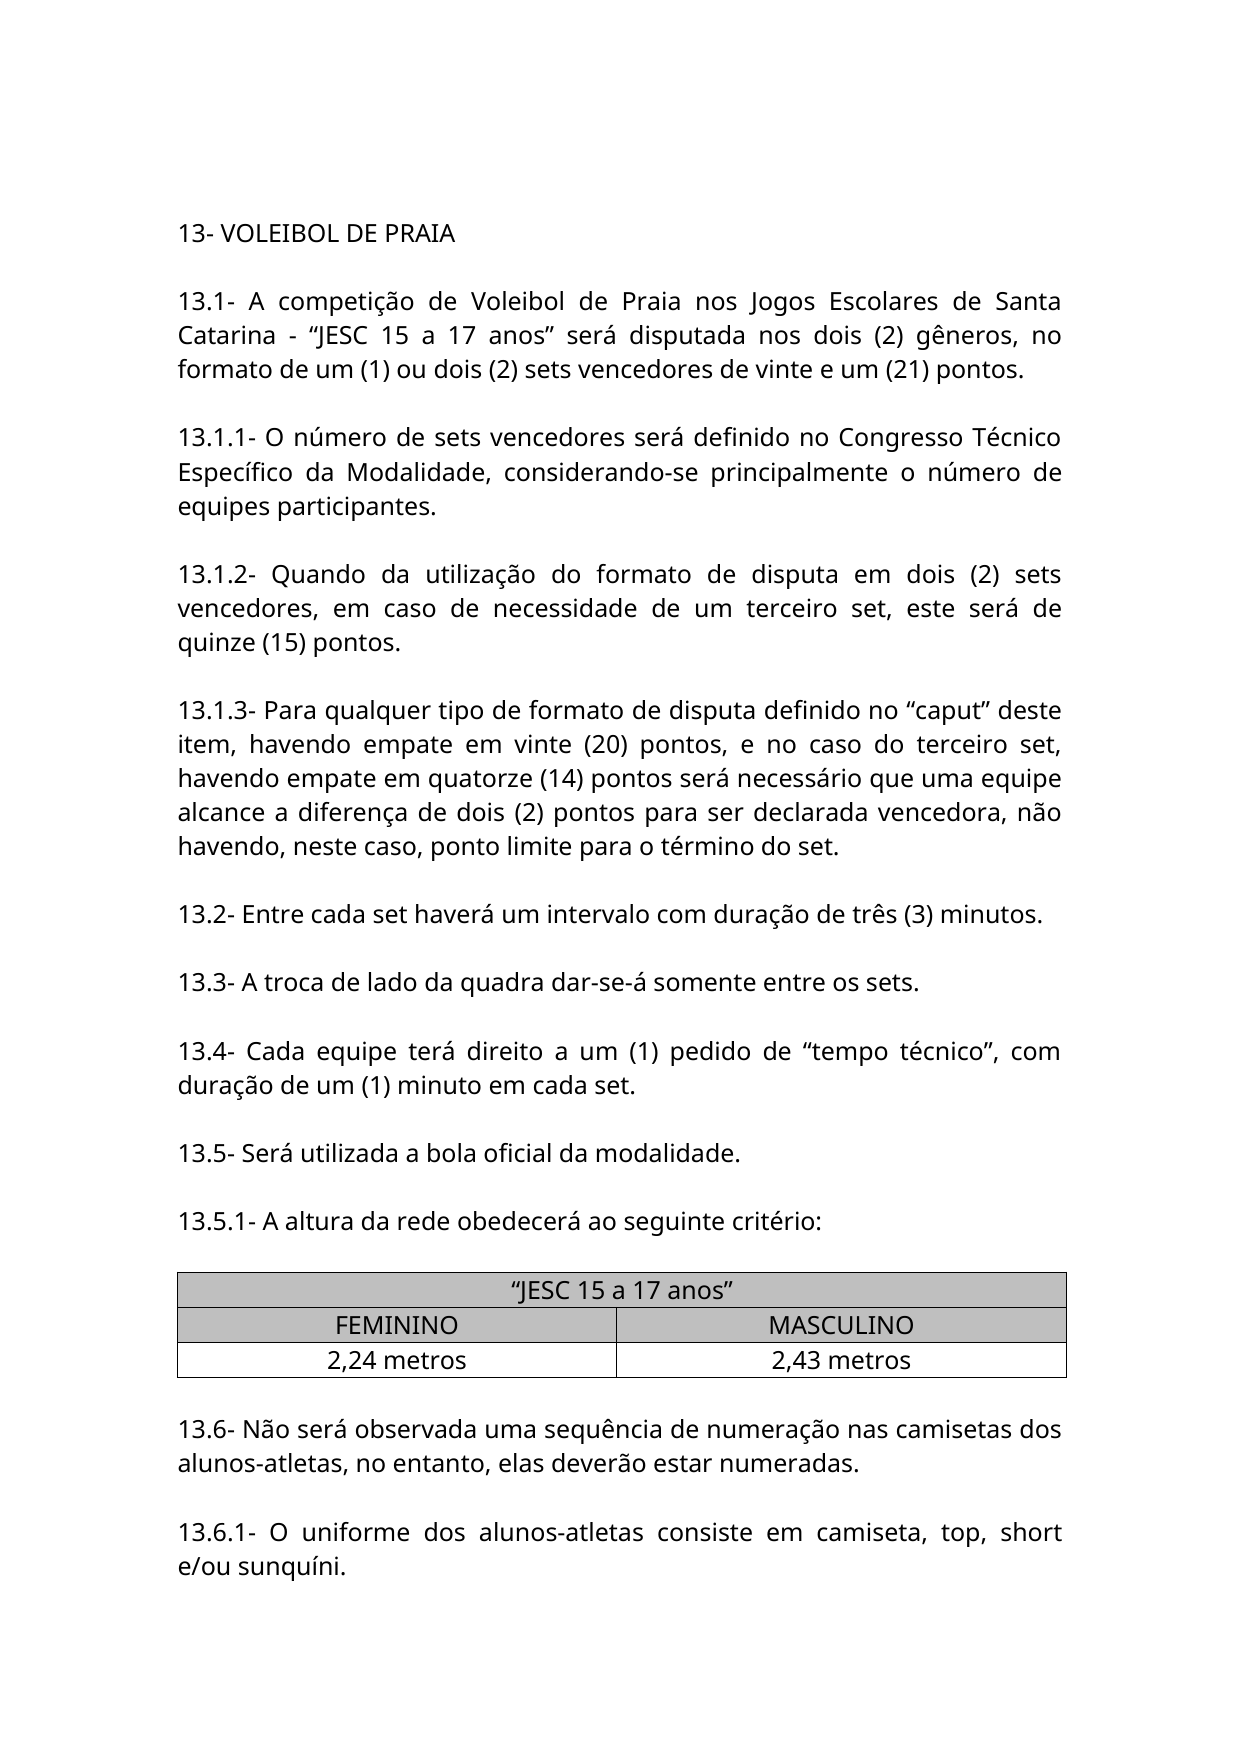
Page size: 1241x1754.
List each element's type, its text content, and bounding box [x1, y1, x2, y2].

text 13.6.1- O uniforme dos alunos-atletas consiste em camiseta, top, short e/ou sunquíni. [177, 1514, 1063, 1582]
text 13- VOLEIBOL DE PRAIA [177, 216, 1063, 250]
text 13.5- Será utilizada a bola oficial da modalidade. [177, 1135, 1063, 1169]
text 13.2- Entre cada set haverá um intervalo com duração de três (3) minutos. [177, 897, 1063, 931]
text 13.6- Não será observada uma sequência de numeração nas camisetas dos alunos-atletas, no entanto, elas deverão estar numeradas. [177, 1412, 1063, 1480]
table_header “JESC 15 a 17 anos” [178, 1273, 1066, 1307]
text 13.1.1- O número de sets vencedores será definido no Congresso Técnico Específico da Modalidade, considerando-se principalmente o número de equipes participantes. [177, 420, 1063, 522]
table_cell FEMININO [178, 1308, 616, 1342]
text 13.5.1- A altura da rede obedecerá ao seguinte critério: [177, 1203, 1063, 1238]
text 13.1.3- Para qualquer tipo de formato de disputa definido no “caput” deste item, havendo empate em vinte (20) pontos, e no caso do terceiro set, havendo empate em quatorze (14) pontos será necessário que uma equipe alcance a diferença de dois (2) pontos para ser declarada vencedora, não havendo, neste caso, ponto limite para o término do set. [177, 693, 1063, 863]
text 13.3- A troca de lado da quadra dar-se-á somente entre os sets. [177, 965, 1063, 999]
text 13.1.2- Quando da utilização do formato de disputa em dois (2) sets vencedores, em caso de necessidade de um terceiro set, este será de quinze (15) pontos. [177, 556, 1063, 658]
text 13.1- A competição de Voleibol de Praia nos Jogos Escolares de Santa Catarina - “JESC 15 a 17 anos” será disputada nos dois (2) gêneros, no formato de um (1) ou dois (2) sets vencedores de vinte e um (21) pontos. [177, 284, 1063, 386]
table_cell 2,24 metros [178, 1343, 616, 1377]
table_cell MASCULINO [617, 1308, 1066, 1342]
text 13.4- Cada equipe terá direito a um (1) pedido de “tempo técnico”, com duração de um (1) minuto em cada set. [177, 1033, 1063, 1101]
table_cell 2,43 metros [617, 1343, 1066, 1377]
